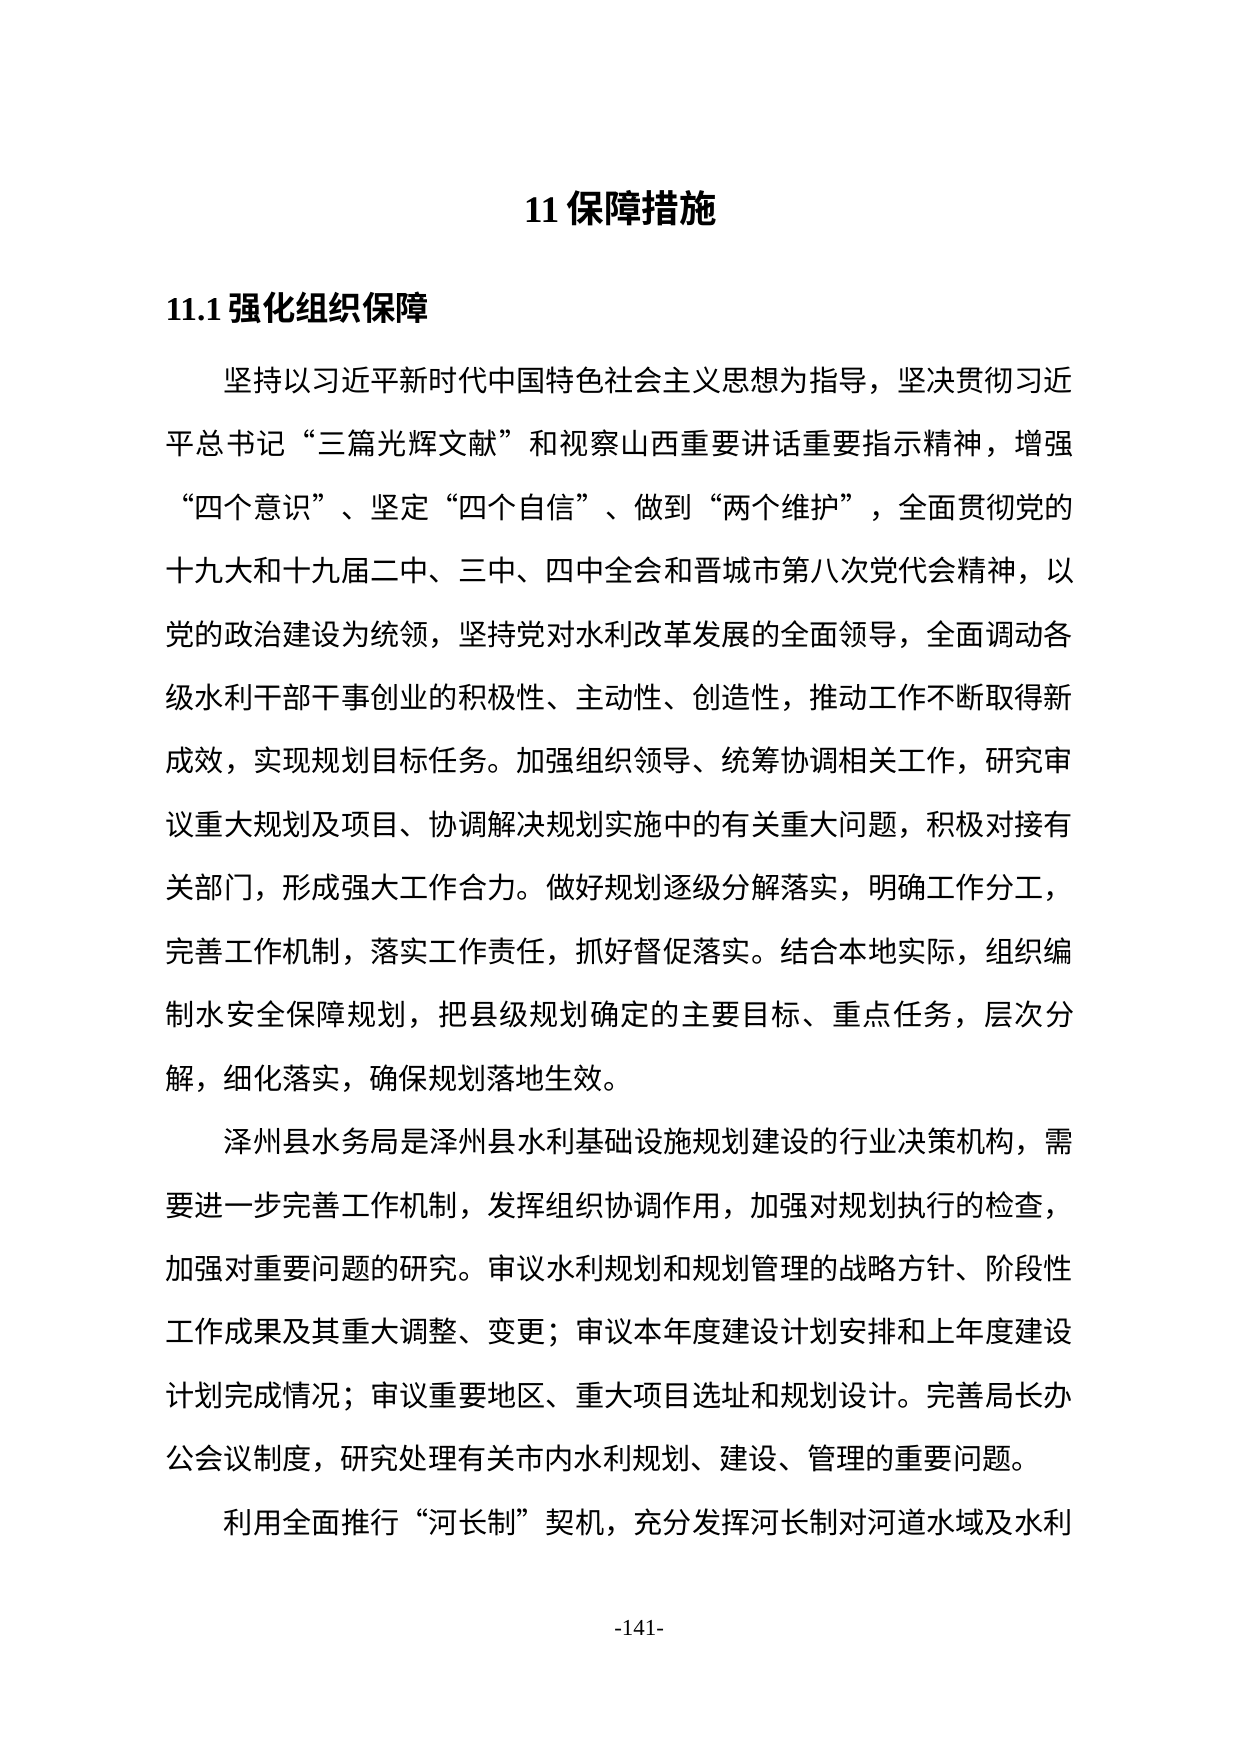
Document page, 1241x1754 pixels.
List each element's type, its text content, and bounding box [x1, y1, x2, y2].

text 坚持以习近平新时代中国特色社会主义思想为指导，坚决贯彻习近平总书记“三篇光辉文献”和视察山西重要讲话重要指示精神，增强“四个意识”、坚定“四个自信”、做到“两个维护”，全面贯彻党的十九大和十九届二中、三中、四中全会和晋城市第八次党代会精神，以党的政治建设为统领，坚持党对水利改革发展的全面领导，全面调动各级水利干部干事创业的积极性、主动性、创造性，推动工作不断取得新成效，实现规划目标任务。加强组织领导、统筹协调相关工作，研究审议重大规划及项目、协调解决规划实施中的有关重大问题，积极对接有关部门，形成强大工作合力。做好规划逐级分解落实，明确工作分工，完善工作机制，落实工作责任，抓好督促落实。结合本地实际，组织编制水安全保障规划，把县级规划确定的主要目标、重点任务，层次分解，细化落实，确保规划落地生效。 [165, 357, 1075, 1097]
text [165, 1499, 1075, 1542]
subtitle 11.1强化组织保障 [165, 272, 1075, 332]
subtitle 11保障措施 [165, 176, 1075, 234]
text 泽州县水务局是泽州县水利基础设施规划建设的行业决策机构，需要进一步完善工作机制，发挥组织协调作用，加强对规划执行的检查，加强对重要问题的研究。审议水利规划和规划管理的战略方针、阶段性工作成果及其重大调整、变更；审议本年度建设计划安排和上年度建设计划完成情况；审议重要地区、重大项目选址和规划设计。完善局长办公会议制度，研究处理有关市内水利规划、建设、管理的重要问题。 [165, 1119, 1075, 1478]
